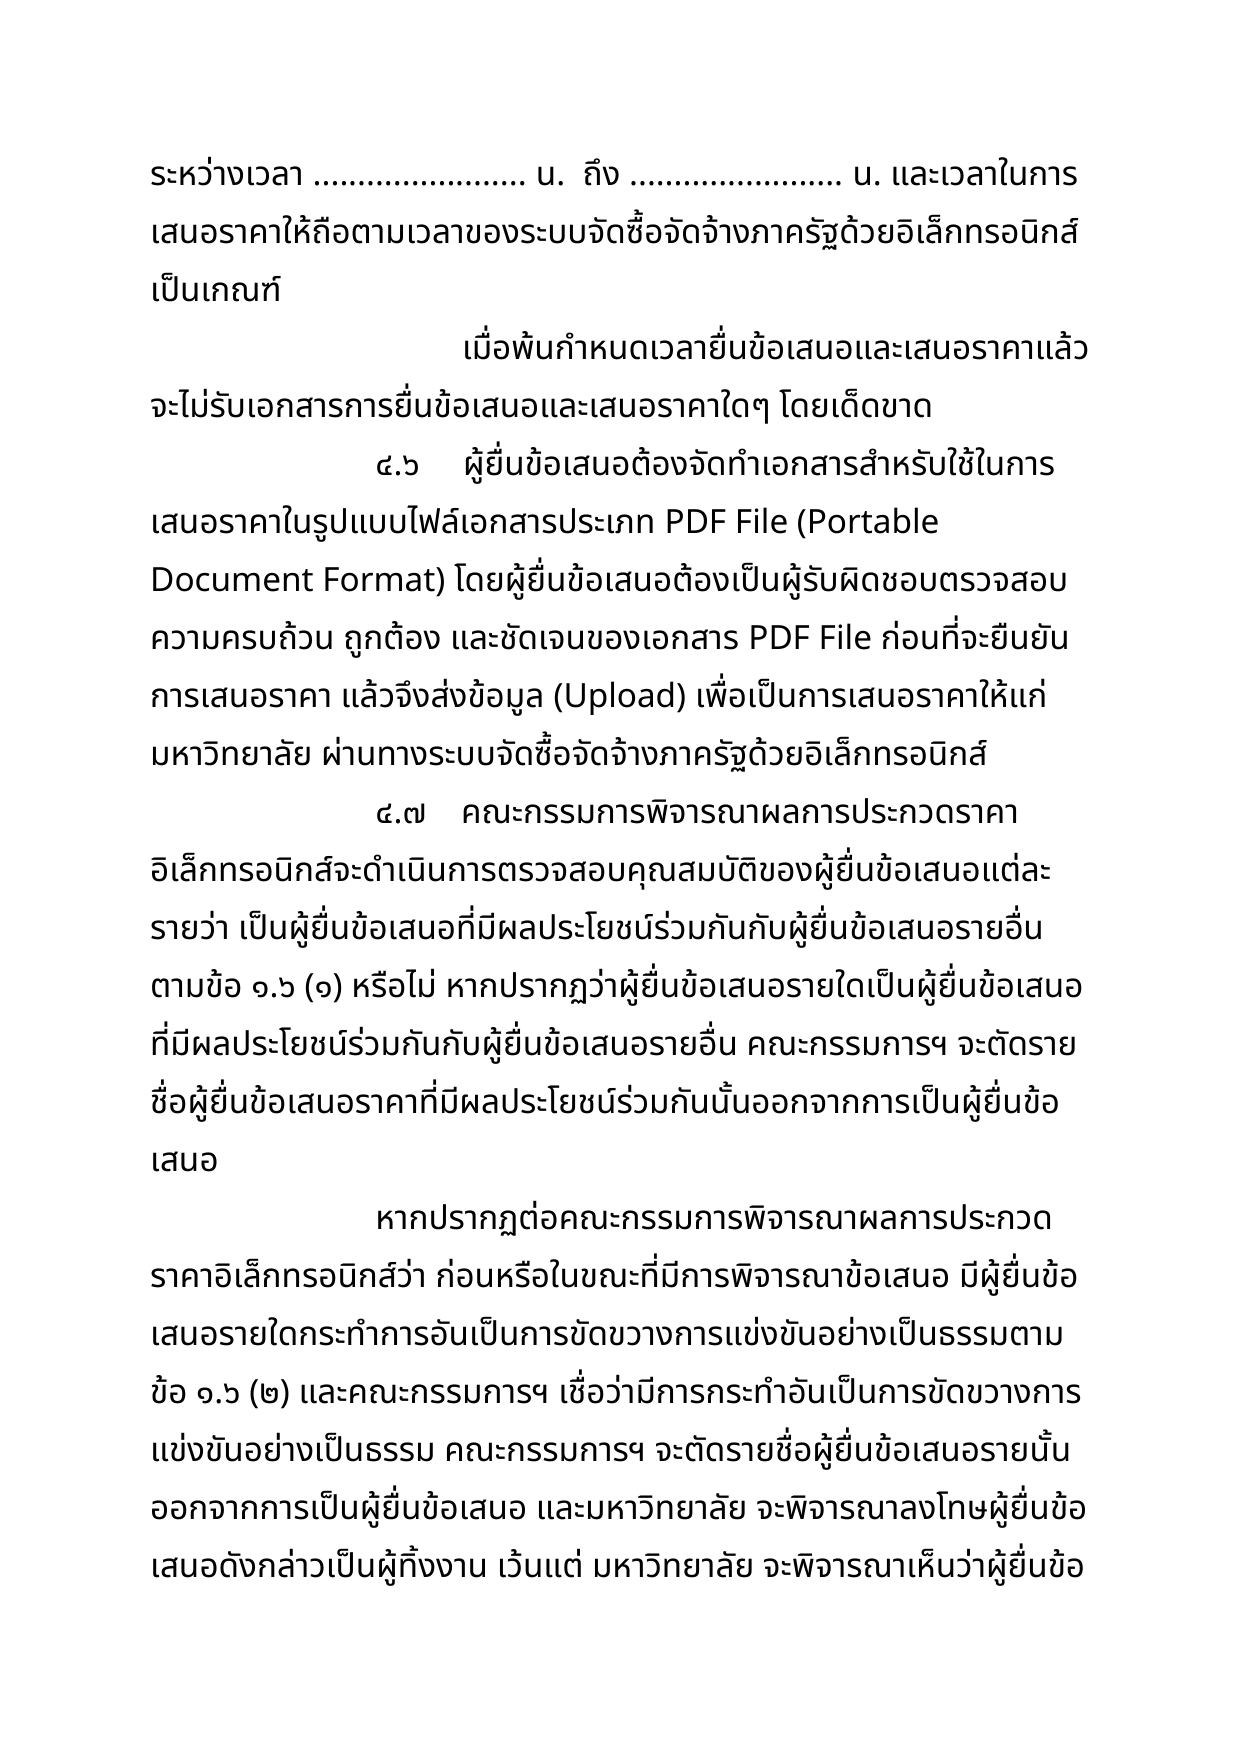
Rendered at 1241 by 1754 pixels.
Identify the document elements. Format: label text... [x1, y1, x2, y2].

text เมื่อพ้นกำหนดเวลายื่นข้อเสนอและเสนอราคาแล้ว จะไม่รับเอกสารการยื่นข้อเสนอและเสนอราคาใดๆ โดยเด็ดขาด [150, 324, 1090, 432]
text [150, 150, 1090, 316]
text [150, 1194, 1090, 1592]
text ๔.๗ คณะกรรมการพิจารณาผลการประกวดราคาอิเล็กทรอนิกส์จะดำเนินการตรวจสอบคุณสมบัติของผู้ยื่นข้อเสนอแต่ละรายว่า เป็นผู้ยื่นข้อเสนอที่มีผลประโยชน์ร่วมกันกับผู้ยื่นข้อเสนอรายอื่นตามข้อ ๑.๖ (๑) หรือไม่ หากปรากฏว่าผู้ยื่นข้อเสนอรายใดเป็นผู้ยื่นข้อเสนอที่มีผลประโยชน์ร่วมกันกับผู้ยื่นข้อเสนอรายอื่น คณะกรรมการฯ จะตัดรายชื่อผู้ยื่นข้อเสนอราคาที่มีผลประโยชน์ร่วมกันนั้นออกจากการเป็นผู้ยื่นข้อเสนอ [150, 788, 1090, 1187]
text ๔.๖ ผู้ยื่นข้อเสนอต้องจัดทำเอกสารสำหรับใช้ในการเสนอราคาในรูปแบบไฟล์เอกสารประเภท PDF File (Portable Document Format) โดยผู้ยื่นข้อเสนอต้องเป็นผู้รับผิดชอบตรวจสอบความครบถ้วน ถูกต้อง และชัดเจนของเอกสาร PDF File ก่อนที่จะยืนยันการเสนอราคา แล้วจึงส่งข้อมูล (Upload) เพื่อเป็นการเสนอราคาให้แก่มหาวิทยาลัย ผ่านทางระบบจัดซื้อจัดจ้างภาครัฐด้วยอิเล็กทรอนิกส์ [150, 440, 1090, 781]
